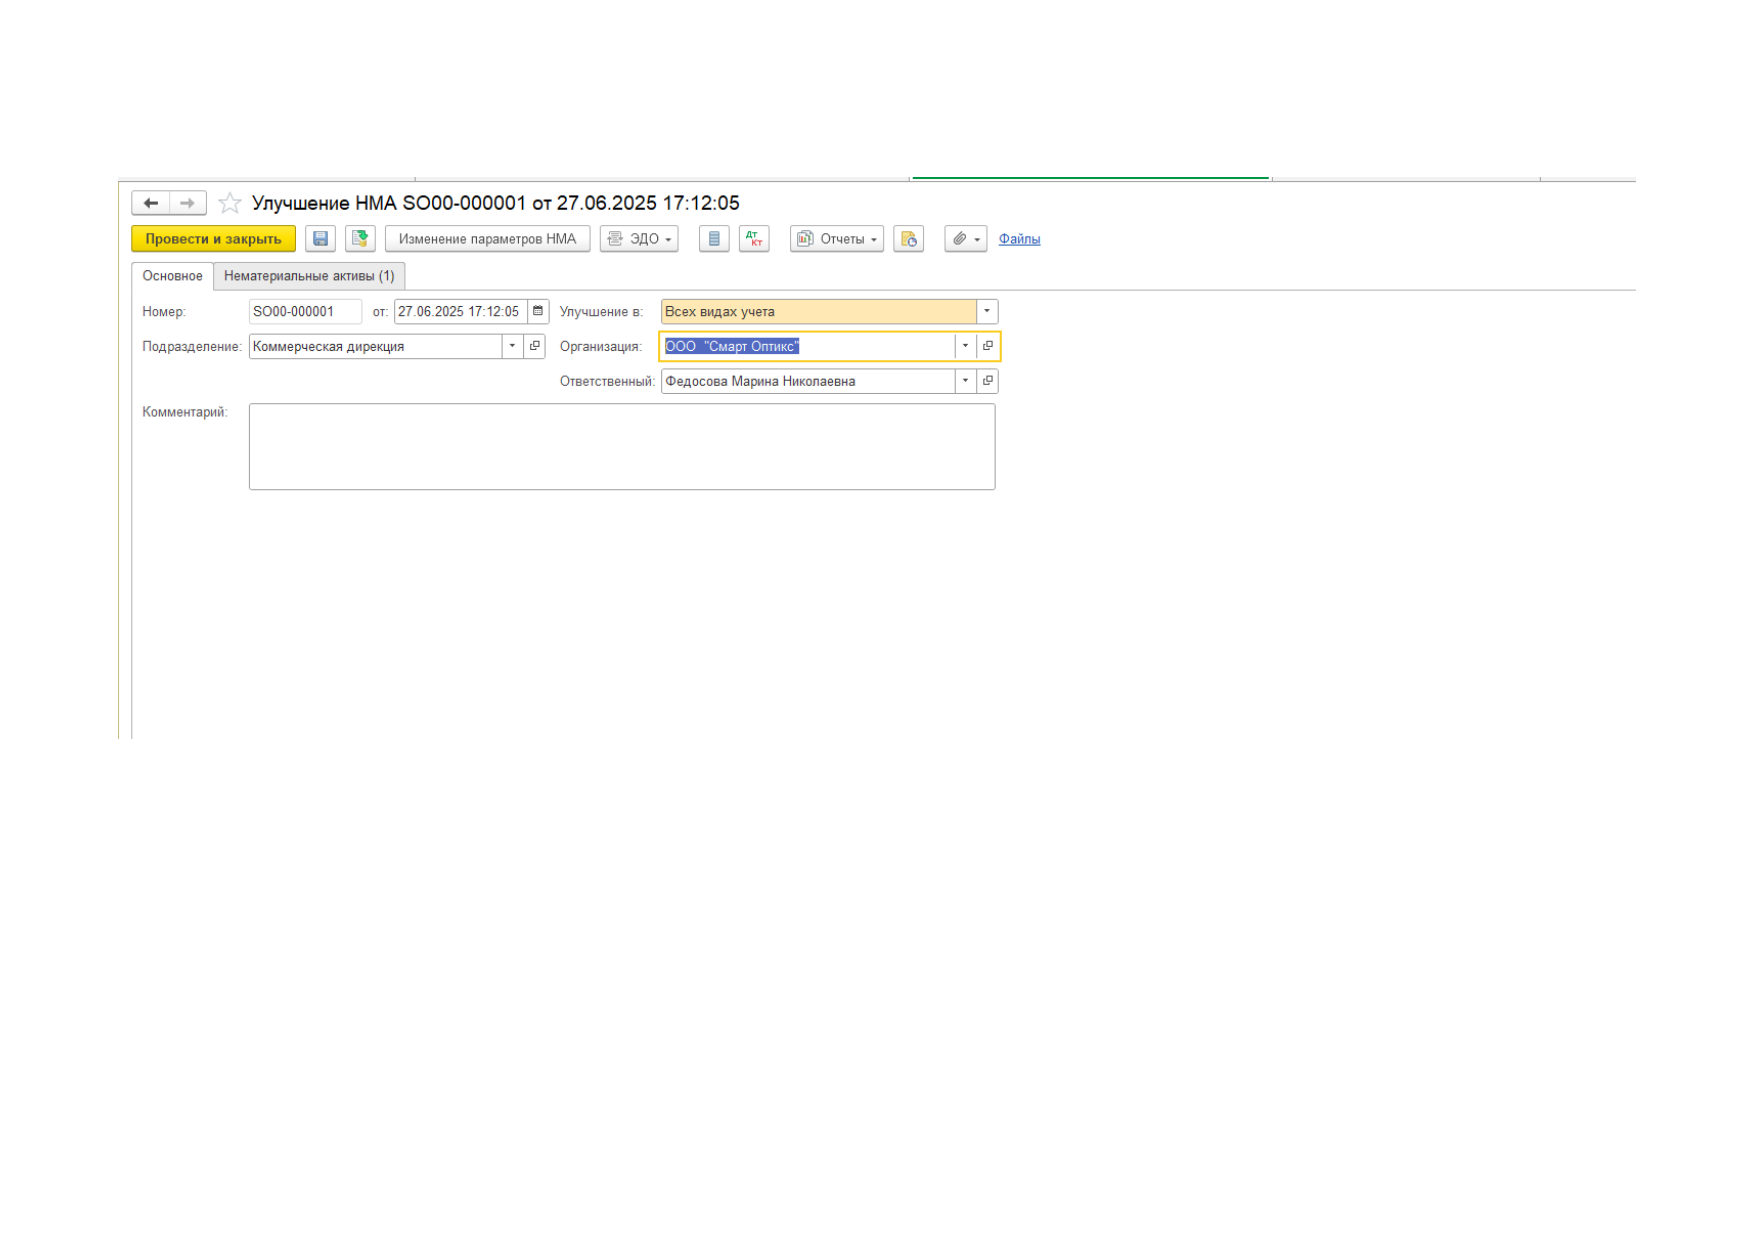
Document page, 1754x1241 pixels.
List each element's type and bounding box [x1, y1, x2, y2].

picture [118, 177, 1636, 739]
